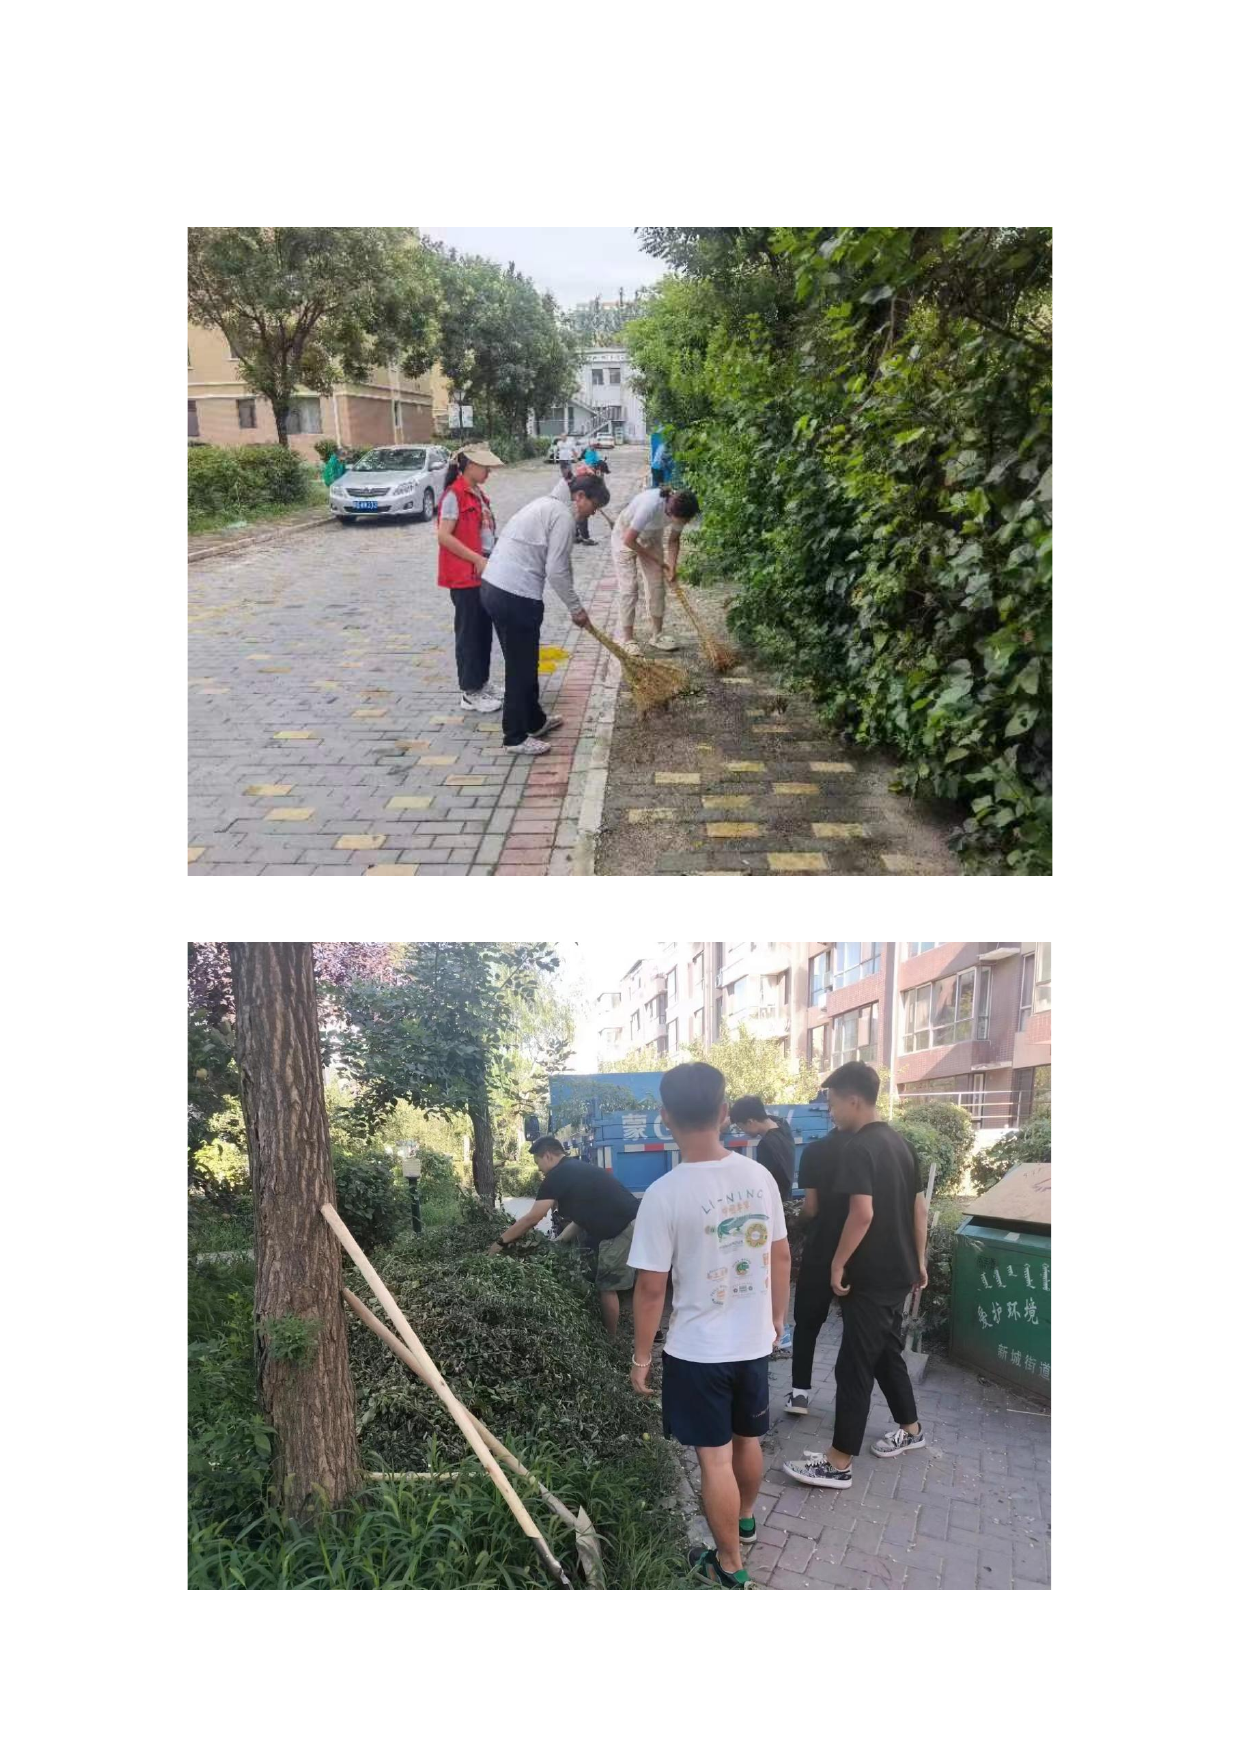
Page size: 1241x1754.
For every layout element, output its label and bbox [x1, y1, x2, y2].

picture [187, 227, 1053, 876]
picture [187, 942, 1052, 1590]
